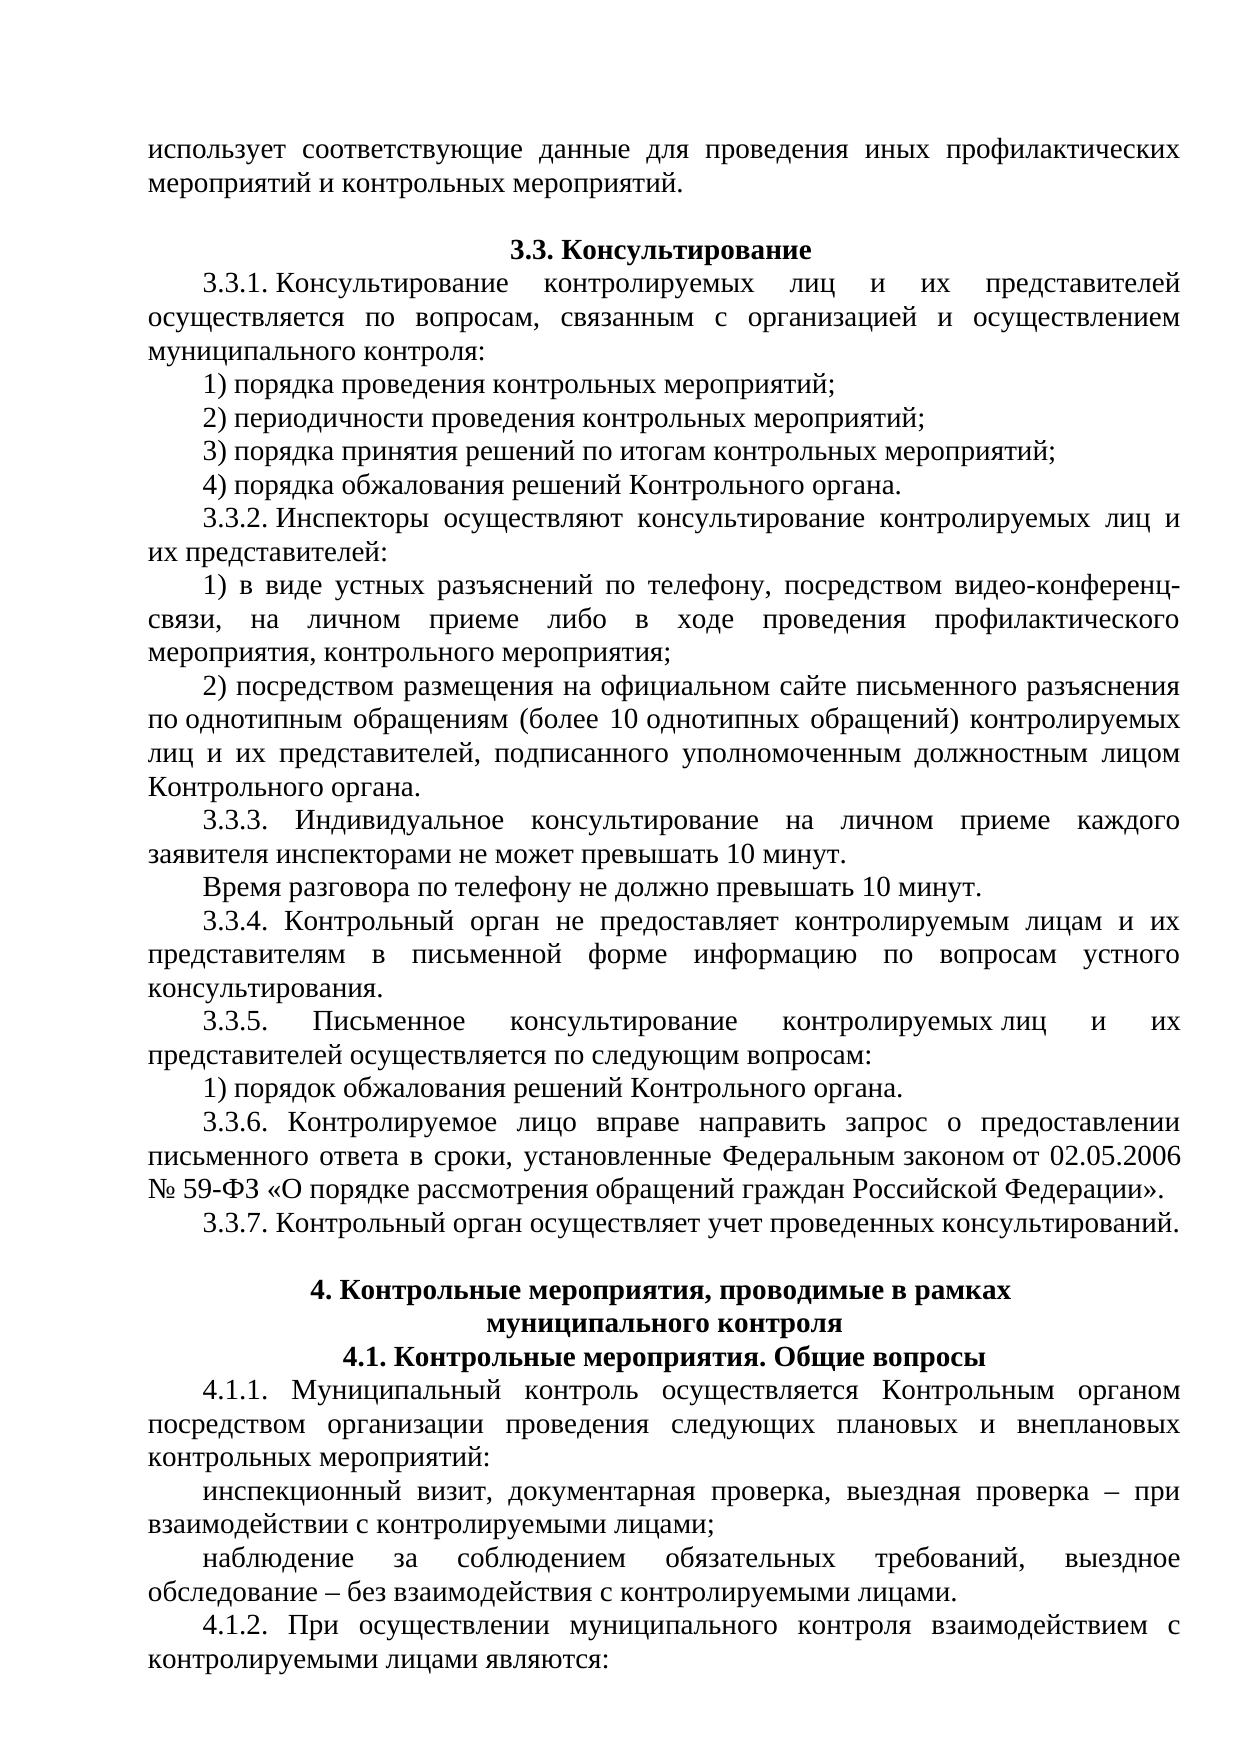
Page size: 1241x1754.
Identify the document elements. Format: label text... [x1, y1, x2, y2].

text муниципального контроля [148, 1305, 1181, 1339]
text 3) порядка принятия решений по итогам контрольных мероприятий; [202, 433, 1181, 467]
text 4. Контрольные мероприятия, проводимые в рамках [148, 1272, 1181, 1305]
text Время разговора по телефону не должно превышать 10 минут. [148, 869, 1181, 903]
text 1) порядок обжалования решений Контрольного органа. [148, 1071, 1181, 1104]
text инспекционный визит, документарная проверка, выездная проверка – при взаимодействии с контролируемыми лицами; [148, 1473, 1181, 1540]
text 2) периодичности проведения контрольных мероприятий; [202, 400, 1181, 433]
text 4.1.1. Муниципальный контроль осуществляется Контрольным органом посредством организации проведения следующих плановых и внеплановых контрольных мероприятий: [148, 1372, 1181, 1473]
text наблюдение за соблюдением обязательных требований, выездное обследование – без взаимодействия с контролируемыми лицами. [148, 1540, 1181, 1607]
text 1) в виде устных разъяснений по телефону, посредством видео-конференц-связи, на личном приеме либо в ходе проведения профилактического мероприятия, контрольного мероприятия; [148, 567, 1181, 668]
text 3.3.1. Консультирование контролируемых лиц и их представителей осуществляется по вопросам, связанным с организацией и осуществлением муниципального контроля: [148, 266, 1181, 366]
text 3.3.2. Инспекторы осуществляют консультирование контролируемых лиц и их представителей: [148, 500, 1181, 567]
text 3.3.7. Контрольный орган осуществляет учет проведенных консультирований. [148, 1205, 1181, 1238]
text 3.3.4. Контрольный орган не предоставляет контролируемым лицам и их представителям в письменной форме информацию по вопросам устного консультирования. [148, 903, 1181, 1003]
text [148, 131, 1181, 198]
text 1) порядка проведения контрольных мероприятий; [202, 366, 1181, 400]
text 4) порядка обжалования решений Контрольного органа. [202, 467, 1181, 500]
text 3.3.5. Письменное консультирование контролируемых лиц и их представителей осуществляется по следующим вопросам: [148, 1003, 1181, 1071]
text 3.3. Консультирование [148, 232, 1181, 266]
text 2) посредством размещения на официальном сайте письменного разъяснения по однотипным обращениям (более 10 однотипных обращений) контролируемых лиц и их представителей, подписанного уполномоченным должностным лицом Контрольного органа. [148, 668, 1181, 802]
text 4.1.2. При осуществлении муниципального контроля взаимодействием с контролируемыми лицами являются: [148, 1607, 1181, 1674]
text 3.3.6. Контролируемое лицо вправе направить запрос о предоставлении письменного ответа в сроки, установленные Федеральным законом от 02.05.2006 № 59-ФЗ «О порядке рассмотрения обращений граждан Российской Федерации». [148, 1104, 1181, 1205]
text 3.3.3. Индивидуальное консультирование на личном приеме каждого заявителя инспекторами не может превышать 10 минут. [148, 802, 1181, 869]
text 4.1. Контрольные мероприятия. Общие вопросы [148, 1339, 1181, 1372]
